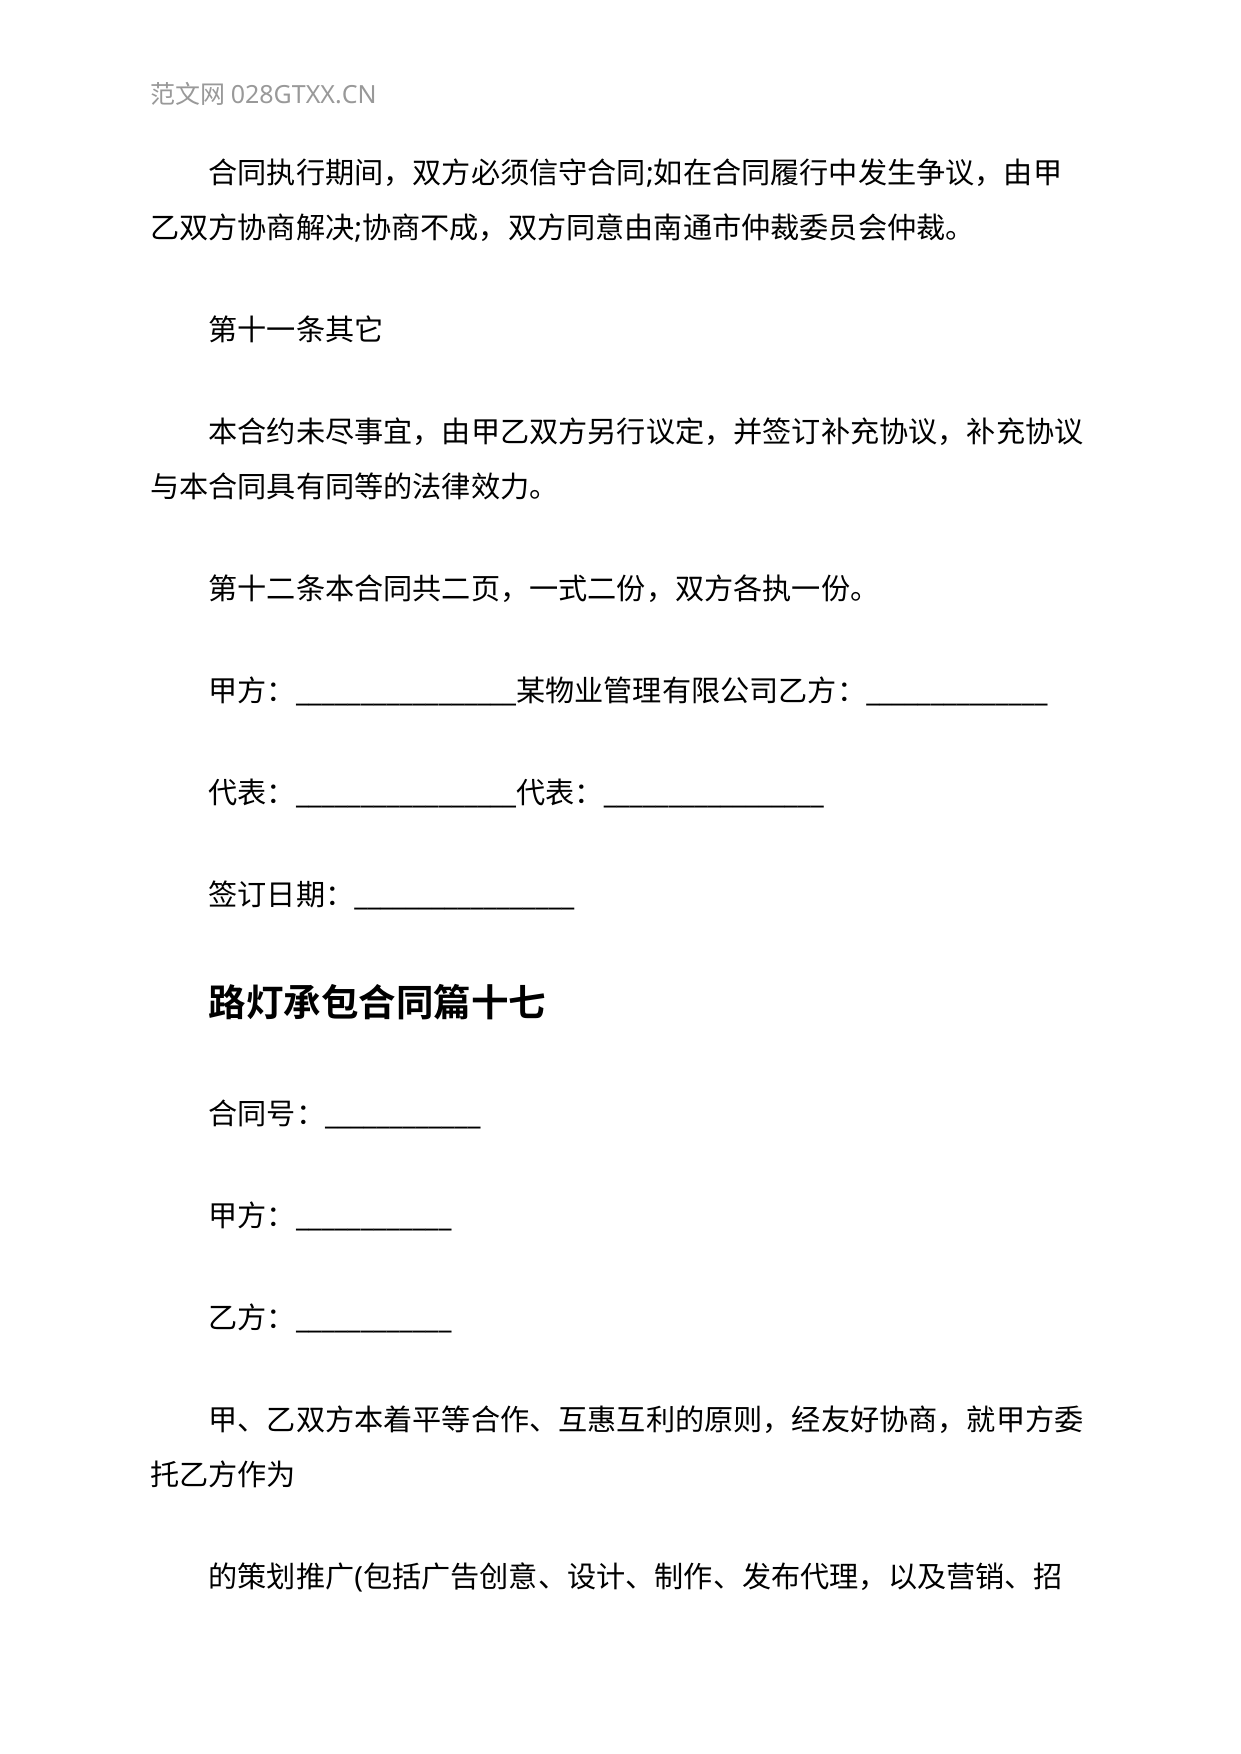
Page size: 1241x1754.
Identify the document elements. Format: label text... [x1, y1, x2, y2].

text 代表：_________________代表：_________________ [150, 769, 1090, 812]
text 甲、乙双方本着平等合作、互惠互利的原则，经友好协商，就甲方委托乙方作为 [150, 1396, 1090, 1494]
text 乙方：____________ [150, 1294, 1090, 1337]
text 路灯承包合同篇十七 [150, 973, 1090, 1027]
text 合同执行期间，双方必须信守合同;如在合同履行中发生争议，由甲乙双方协商解决;协商不成，双方同意由南通市仲裁委员会仲裁。 [150, 150, 1090, 247]
text 第十二条本合同共二页，一式二份，双方各执一份。 [150, 565, 1090, 608]
text 第十一条其它 [150, 307, 1090, 349]
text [150, 1553, 1090, 1596]
text 签订日期：_________________ [150, 871, 1090, 913]
text 甲方：____________ [150, 1192, 1090, 1235]
text 合同号：____________ [150, 1091, 1090, 1133]
text 甲方：_________________某物业管理有限公司乙方：______________ [150, 667, 1090, 709]
text 本合约未尽事宜，由甲乙双方另行议定，并签订补充协议，补充协议与本合同具有同等的法律效力。 [150, 409, 1090, 506]
